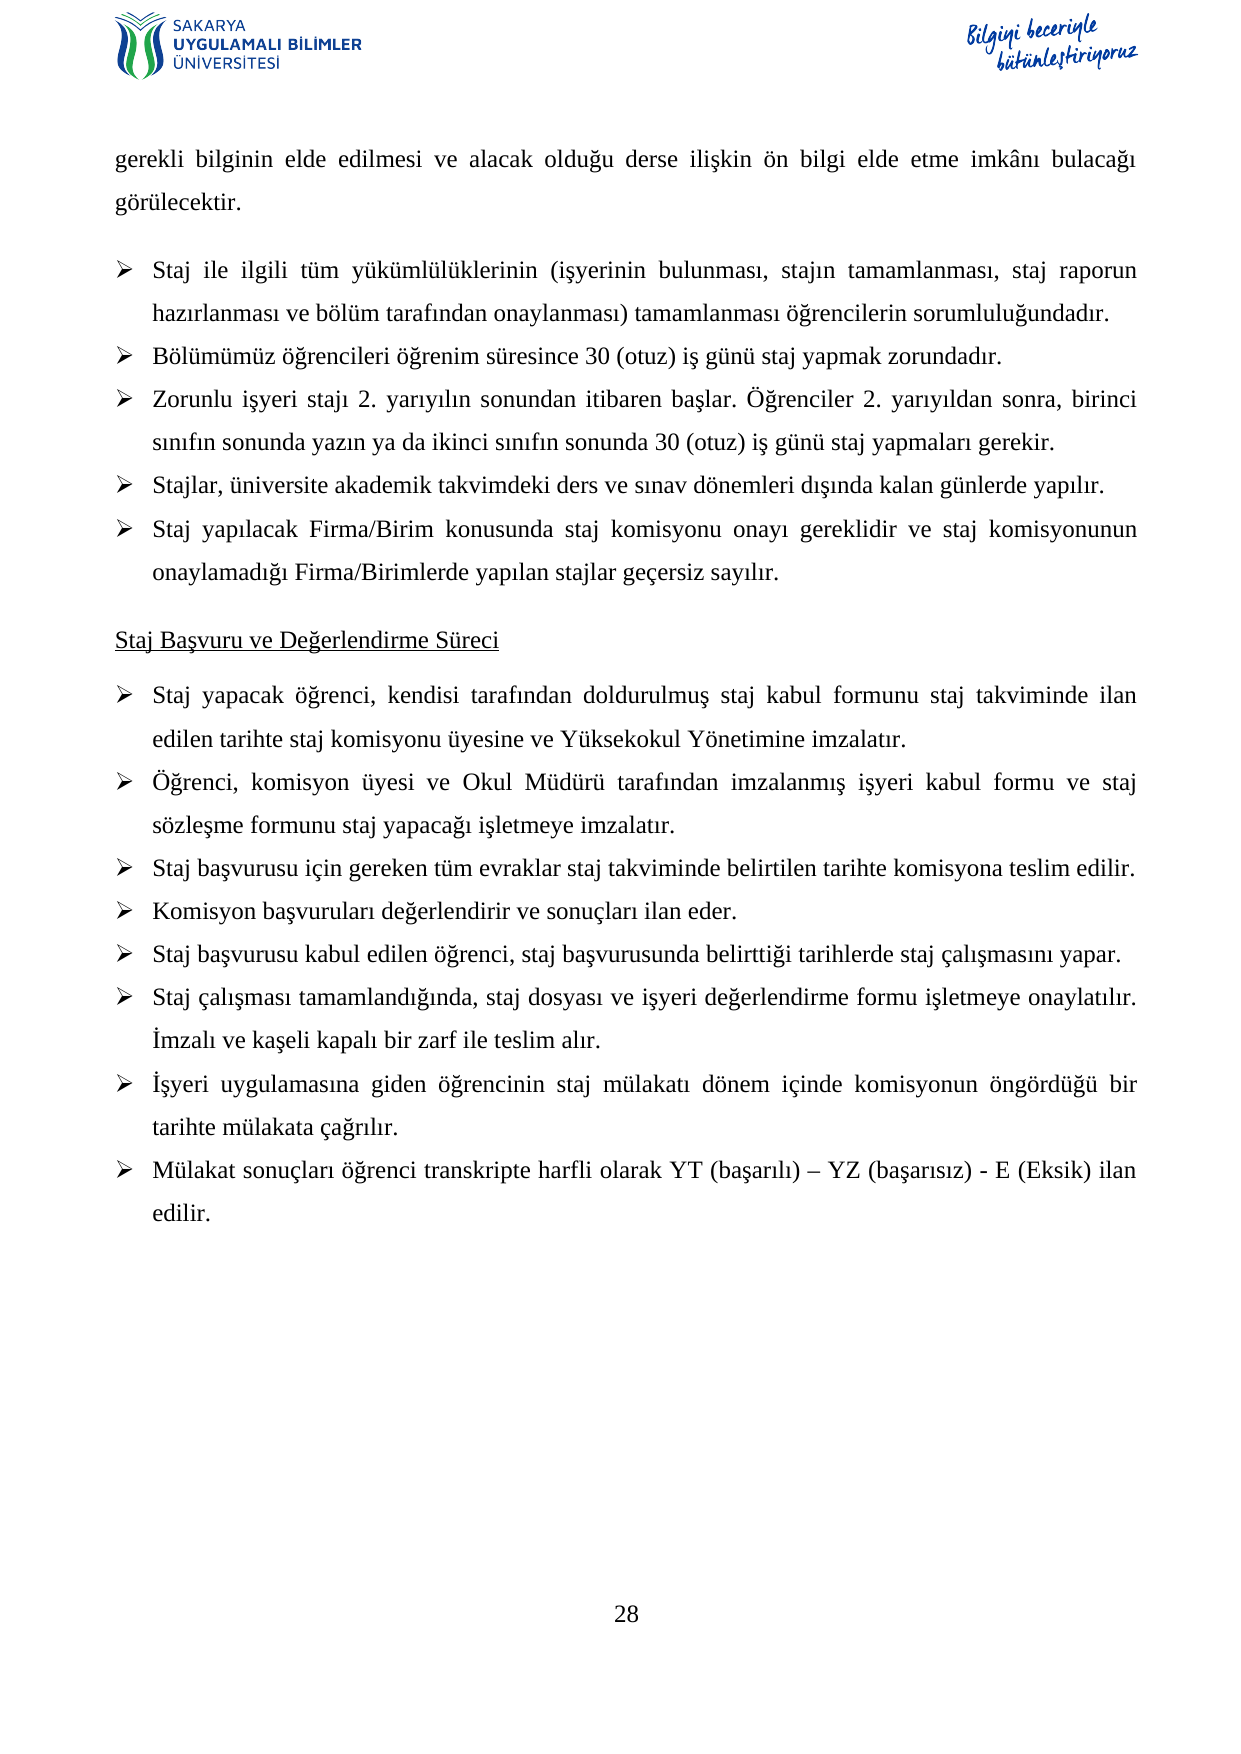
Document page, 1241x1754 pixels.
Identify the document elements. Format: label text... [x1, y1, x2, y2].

list Stajlar, üniversite akademik takvimdeki ders ve sınav dönemleri dışında kalan günlerde yapılır. [114, 471, 1138, 499]
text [114, 144, 1138, 216]
list Staj çalışması tamamlandığında, staj dosyası ve işyeri değerlendirme formu işletmeye onaylatılır. İmzalı ve kaşeli kapalı bir zarf ile teslim alır. [114, 982, 1138, 1054]
list Staj başvurusu kabul edilen öğrenci, staj başvurusunda belirttiği tarihlerde staj çalışmasını yapar. [114, 939, 1138, 968]
list Staj yapılacak Firma/Birim konusunda staj komisyonu onayı gereklidir ve staj komisyonunun onaylamadığı Firma/Birimlerde yapılan stajlar geçersiz sayılır. [114, 514, 1138, 586]
subtitle Staj Başvuru ve Değerlendirme Süreci [114, 625, 1138, 654]
list Öğrenci, komisyon üyesi ve Okul Müdürü tarafından imzalanmış işyeri kabul formu ve staj sözleşme formunu staj yapacağı işletmeye imzalatır. [114, 767, 1138, 839]
list Zorunlu işyeri stajı 2. yarıyılın sonundan itibaren başlar. Öğrenciler 2. yarıyıldan sonra, birinci sınıfın sonunda yazın ya da ikinci sınıfın sonunda 30 (otuz) iş günü staj yapmaları gerekir. [114, 384, 1138, 456]
list İşyeri uygulamasına giden öğrencinin staj mülakatı dönem içinde komisyonun öngördüğü bir tarihte mülakata çağrılır. [114, 1069, 1138, 1141]
picture [114, 12, 362, 80]
list Staj ile ilgili tüm yükümlülüklerinin (işyerinin bulunması, stajın tamamlanması, staj raporun hazırlanması ve bölüm tarafından onaylanması) tamamlanması öğrencilerin sorumluluğundadır. [114, 255, 1138, 327]
list Staj başvurusu için gereken tüm evraklar staj takviminde belirtilen tarihte komisyona teslim edilir. [114, 853, 1138, 882]
picture [967, 13, 1139, 71]
list Mülakat sonuçları öğrenci transkripte harfli olarak YT (başarılı) – YZ (başarısız) - E (Eksik) ilan edilir. [114, 1155, 1138, 1227]
list Komisyon başvuruları değerlendirir ve sonuçları ilan eder. [114, 896, 1138, 925]
list Bölümümüz öğrencileri öğrenim süresince 30 (otuz) iş günü staj yapmak zorundadır. [114, 341, 1138, 370]
list Staj yapacak öğrenci, kendisi tarafından doldurulmuş staj kabul formunu staj takviminde ilan edilen tarihte staj komisyonu üyesine ve Yüksekokul Yönetimine imzalatır. [114, 681, 1138, 752]
